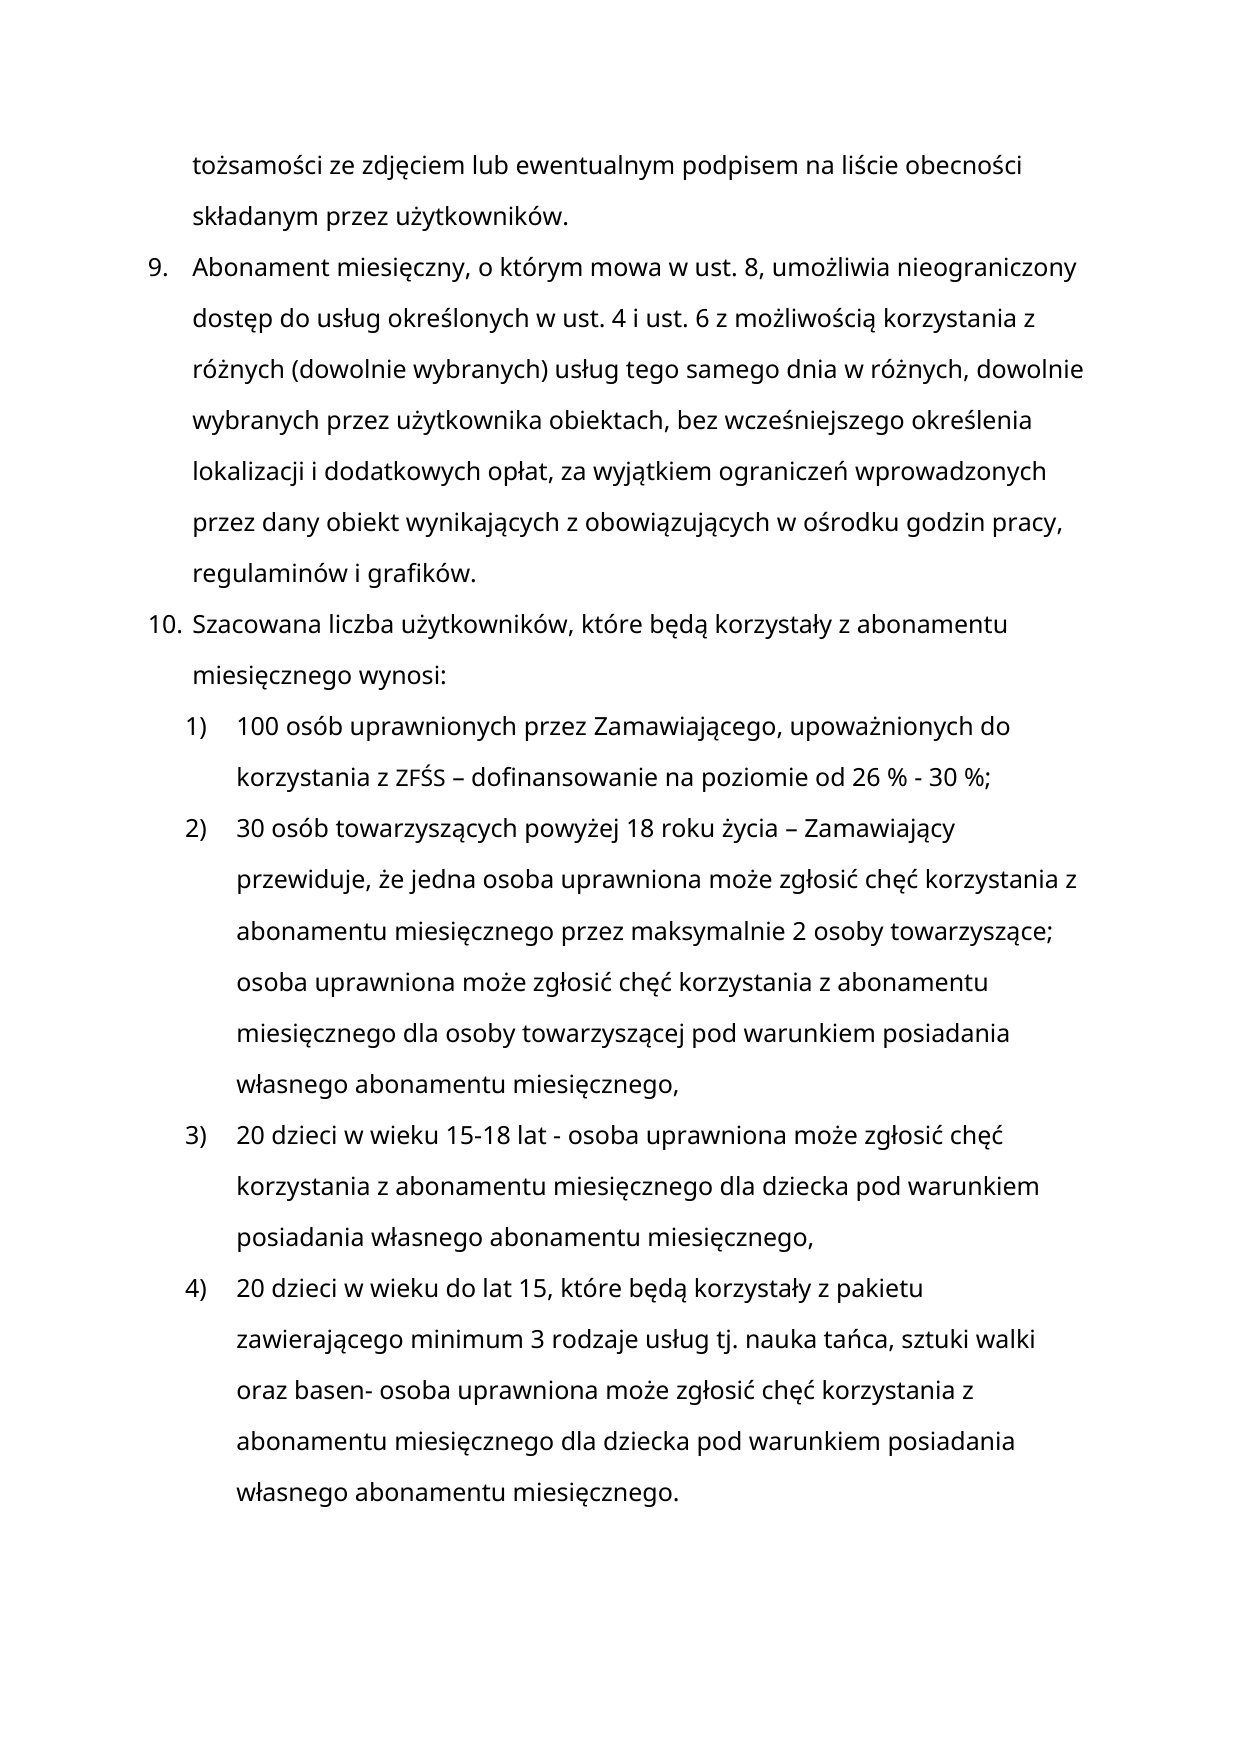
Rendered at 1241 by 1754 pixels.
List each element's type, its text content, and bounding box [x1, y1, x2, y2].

list 20 dzieci w wieku do lat 15, które będą korzystały z pakietu zawierającego minimum 3 rodzaje usług tj. nauka tańca, sztuki walki oraz basen- osoba uprawniona może zgłosić chęć korzystania z abonamentu miesięcznego dla dziecka pod warunkiem posiadania własnego abonamentu miesięcznego. [207, 1271, 1093, 1509]
list Szacowana liczba użytkowników, które będą korzystały z abonamentu miesięcznego wynosi: [148, 607, 1093, 692]
list 100 osób uprawnionych przez Zamawiającego, upoważnionych do korzystania z ZFŚS – dofinansowanie na poziomie od 26 % - 30 %; [207, 709, 1093, 794]
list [148, 148, 1093, 233]
list Abonament miesięczny, o którym mowa w ust. 8, umożliwia nieograniczony dostęp do usług określonych w ust. 4 i ust. 6 z możliwością korzystania z różnych (dowolnie wybranych) usług tego samego dnia w różnych, dowolnie wybranych przez użytkownika obiektach, bez wcześniejszego określenia lokalizacji i dodatkowych opłat, za wyjątkiem ograniczeń wprowadzonych przez dany obiekt wynikających z obowiązujących w ośrodku godzin pracy, regulaminów i grafików. [148, 250, 1093, 590]
list 20 dzieci w wieku 15-18 lat - osoba uprawniona może zgłosić chęć korzystania z abonamentu miesięcznego dla dziecka pod warunkiem posiadania własnego abonamentu miesięcznego, [207, 1117, 1093, 1253]
list 30 osób towarzyszących powyżej 18 roku życia – Zamawiający przewiduje, że jedna osoba uprawniona może zgłosić chęć korzystania z abonamentu miesięcznego przez maksymalnie 2 osoby towarzyszące; osoba uprawniona może zgłosić chęć korzystania z abonamentu miesięcznego dla osoby towarzyszącej pod warunkiem posiadania własnego abonamentu miesięcznego, [207, 811, 1093, 1100]
